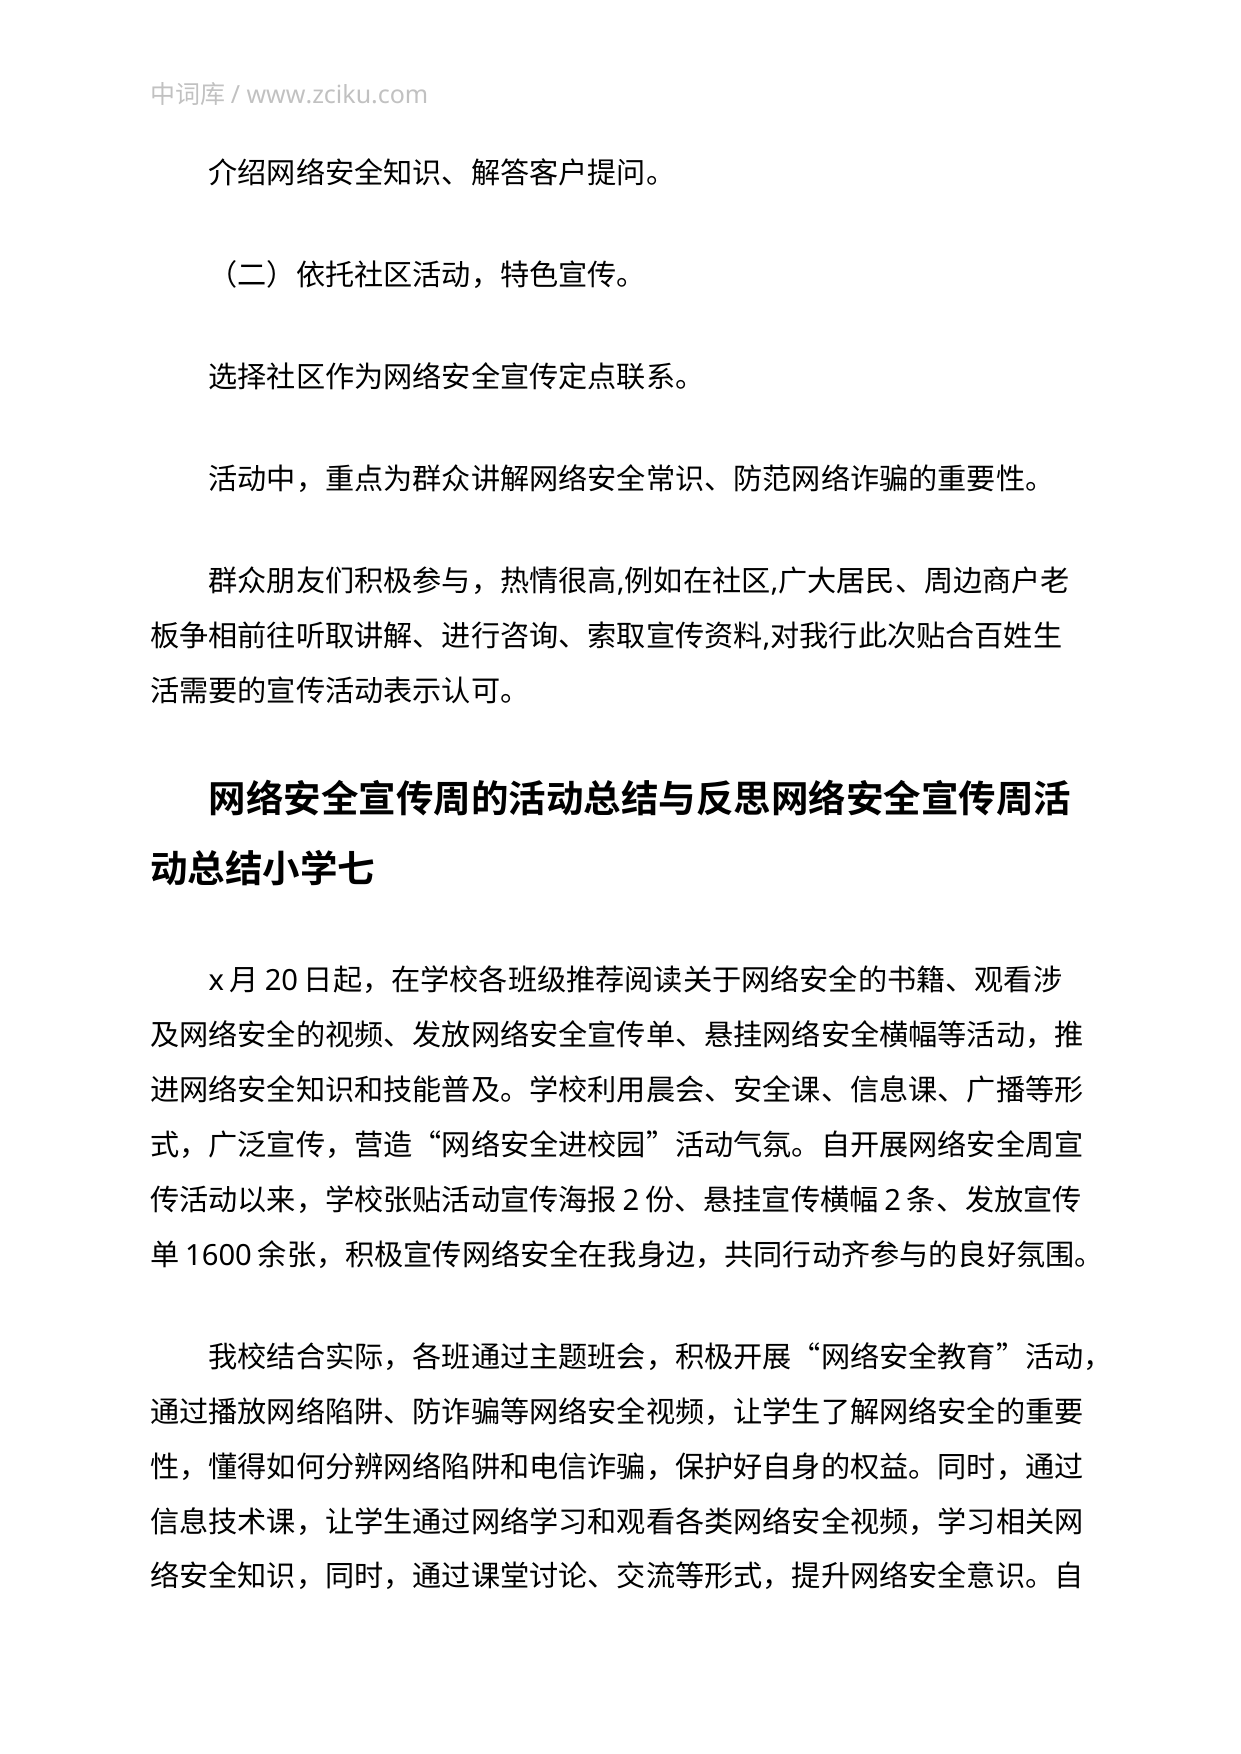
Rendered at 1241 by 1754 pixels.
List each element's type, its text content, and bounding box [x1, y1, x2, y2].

text 群众朋友们积极参与，热情很高,例如在社区,广大居民、周边商户老板争相前往听取讲解、进行咨询、索取宣传资料,对我行此次贴合百姓生活需要的宣传活动表示认可。 [150, 557, 1090, 709]
text （二）依托社区活动，特色宣传。 [150, 252, 1090, 294]
text 选择社区作为网络安全宣传定点联系。 [150, 353, 1090, 396]
text 网络安全宣传周的活动总结与反思网络安全宣传周活动总结小学七 [150, 769, 1090, 894]
text 活动中，重点为群众讲解网络安全常识、防范网络诈骗的重要性。 [150, 455, 1090, 498]
text x月20日起，在学校各班级推荐阅读关于网络安全的书籍、观看涉及网络安全的视频、发放网络安全宣传单、悬挂网络安全横幅等活动，推进网络安全知识和技能普及。学校利用晨会、安全课、信息课、广播等形式，广泛宣传，营造“网络安全进校园”活动气氛。自开展网络安全周宣传活动以来，学校张贴活动宣传海报2份、悬挂宣传横幅2条、发放宣传单1600余张，积极宣传网络安全在我身边，共同行动齐参与的良好氛围。 [150, 957, 1090, 1274]
text 介绍网络安全知识、解答客户提问。 [150, 150, 1090, 192]
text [150, 1333, 1090, 1595]
